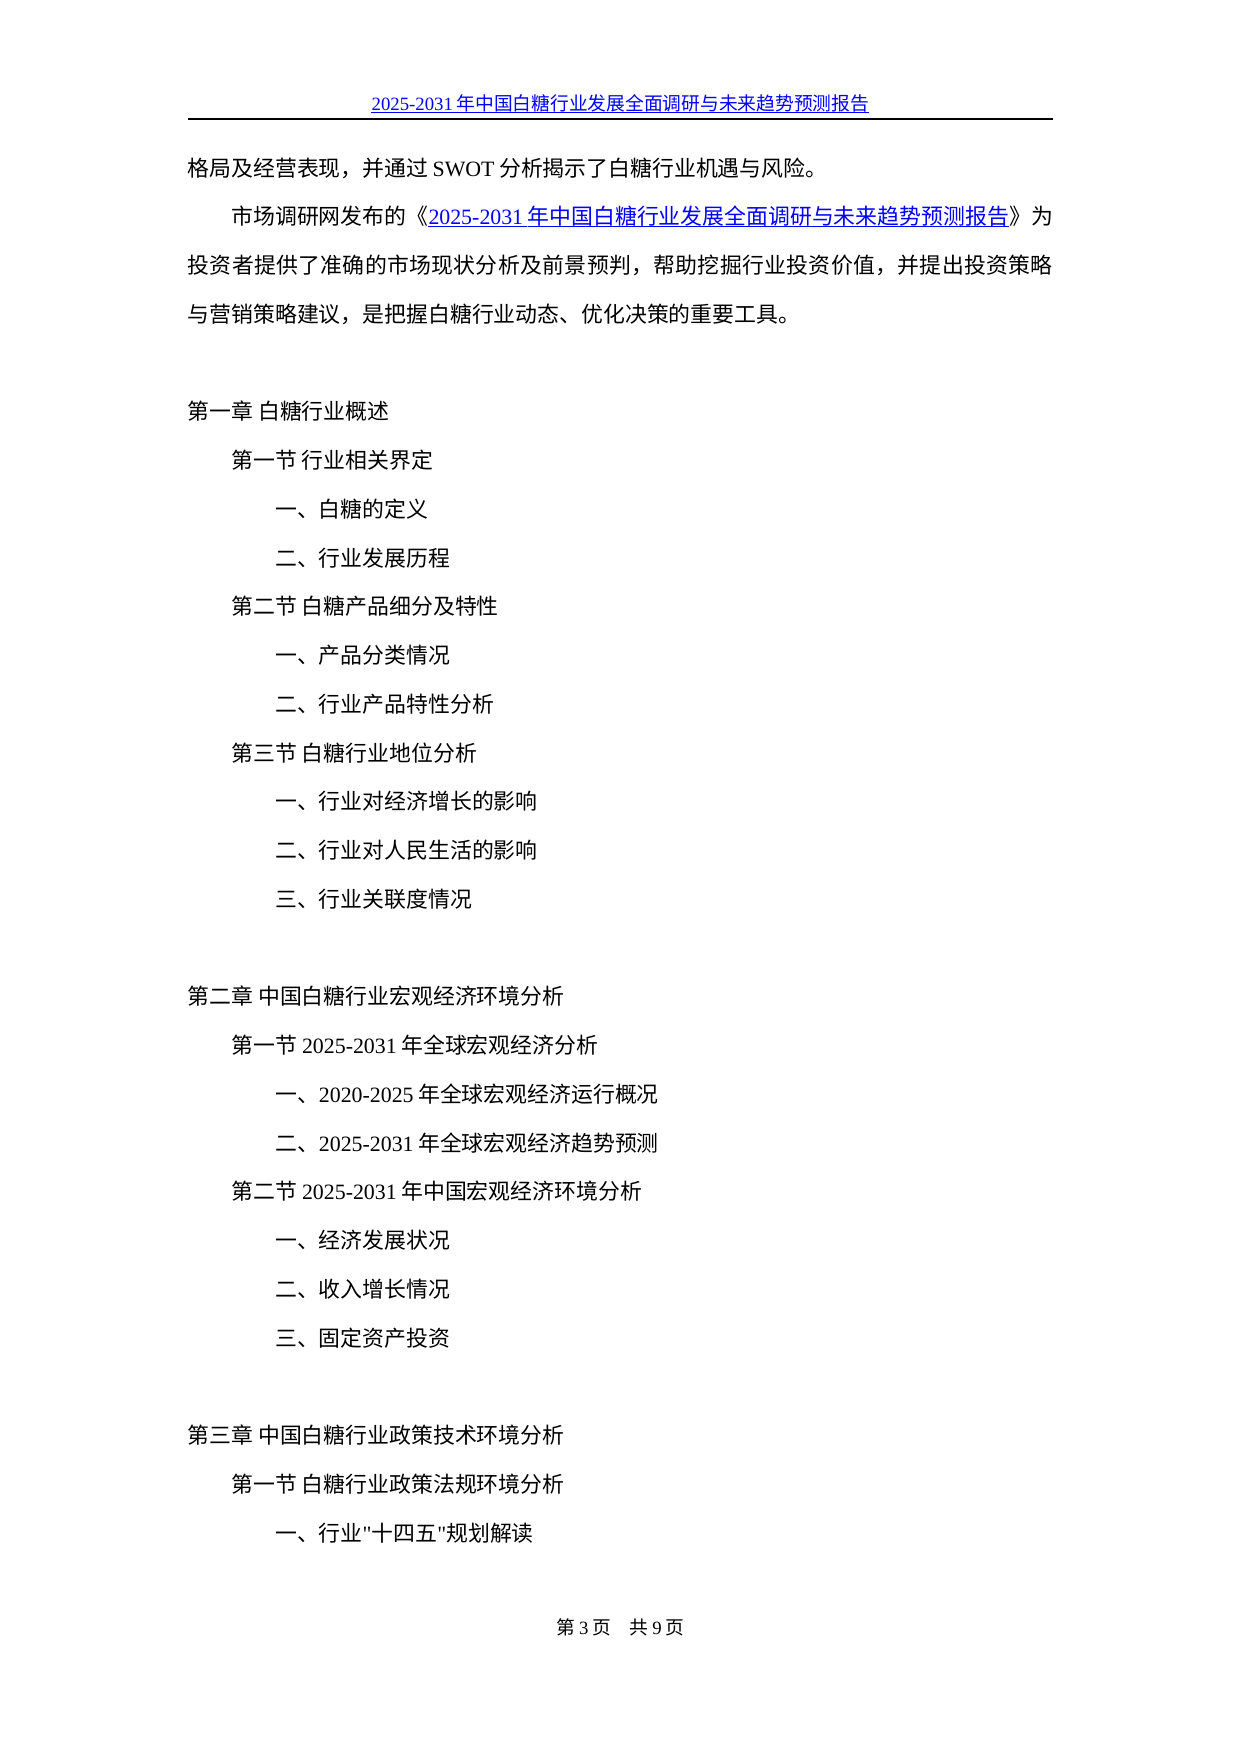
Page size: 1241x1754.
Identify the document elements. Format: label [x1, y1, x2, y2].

text [187, 150, 1053, 1548]
